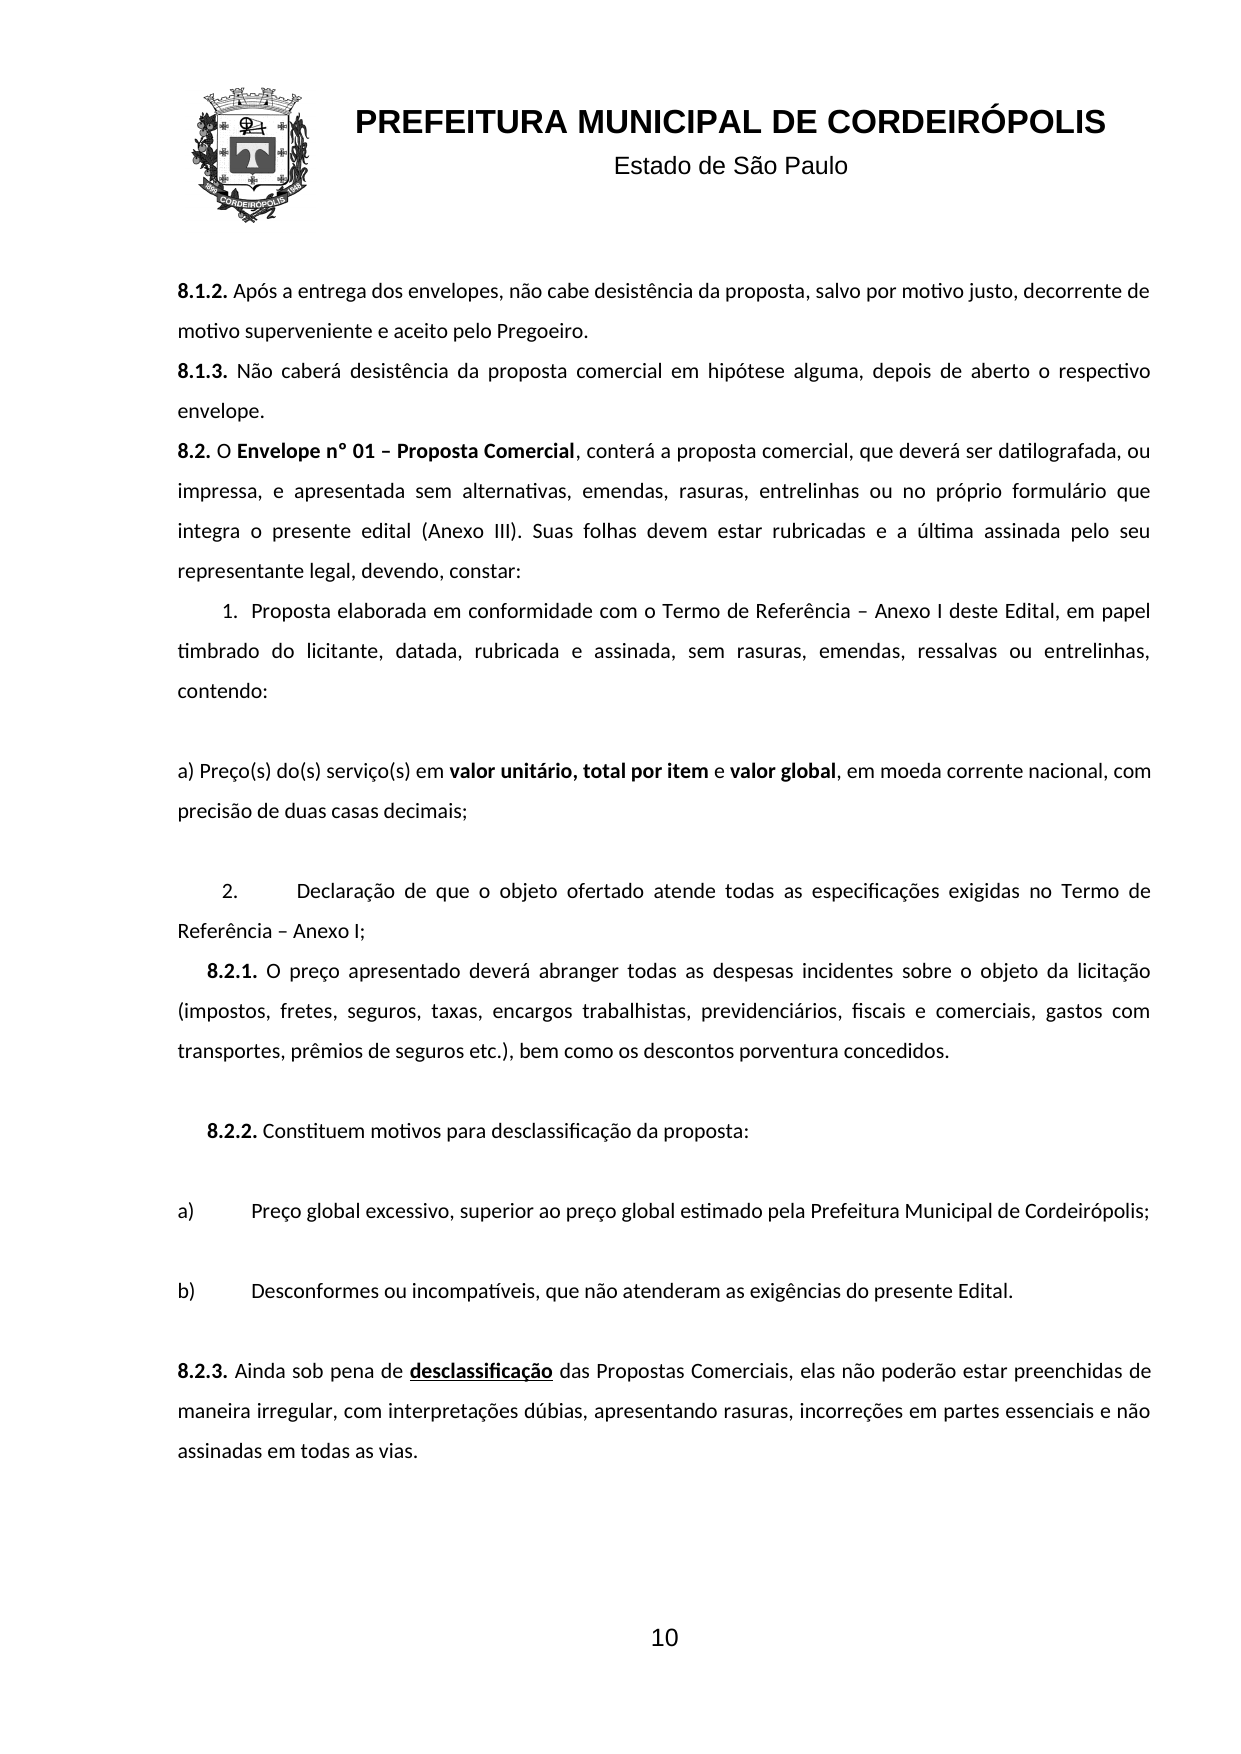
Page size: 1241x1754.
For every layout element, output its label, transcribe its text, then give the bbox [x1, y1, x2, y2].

list Proposta elaborada em conformidade com o Termo de Referência – Anexo I deste Edital, em papel timbrado do licitante, datada, rubricada e assinada, sem rasuras, emendas, ressalvas ou entrelinhas, contendo: [177, 597, 1152, 703]
text 8.2.3. Ainda sob pena de desclassificação das Propostas Comerciais, elas não poderão estar preenchidas de maneira irregular, com interpretações dúbias, apresentando rasuras, incorreções em partes essenciais e não assinadas em todas as vias. [177, 1357, 1152, 1463]
text 8.2.2. Constituem motivos para desclassificação da proposta: [177, 1117, 1152, 1143]
list Desconformes ou incompatíveis, que não atenderam as exigências do presente Edital. [177, 1277, 1152, 1303]
text 8.1.3. Não caberá desistência da proposta comercial em hipótese alguma, depois de aberto o respectivo envelope. [177, 357, 1152, 423]
text 8.1.2. Após a entrega dos envelopes, não cabe desistência da proposta, salvo por motivo justo, decorrente de motivo superveniente e aceito pelo Pregoeiro. [177, 277, 1152, 343]
text 8.2.1. O preço apresentado deverá abranger todas as despesas incidentes sobre o objeto da licitação (impostos, fretes, seguros, taxas, encargos trabalhistas, previdenciários, fiscais e comerciais, gastos com transportes, prêmios de seguros etc.), bem como os descontos porventura concedidos. [177, 957, 1152, 1063]
list Preço global excessivo, superior ao preço global estimado pela Prefeitura Municipal de Cordeirópolis; [177, 1197, 1152, 1223]
list a) Preço(s) do(s) serviço(s) em valor unitário, total por item e valor global, em moeda corrente nacional, com precisão de duas casas decimais; [177, 757, 1152, 823]
list Declaração de que o objeto ofertado atende todas as especificações exigidas no Termo de Referência – Anexo I; [177, 877, 1152, 943]
text 8.2. O Envelope nº 01 – Proposta Comercial, conterá a proposta comercial, que deverá ser datilografada, ou impressa, e apresentada sem alternativas, emendas, rasuras, entrelinhas ou no próprio formulário que integra o presente edital (Anexo III). Suas folhas devem estar rubricadas e a última assinada pelo seu representante legal, devendo, constar: [177, 437, 1152, 583]
